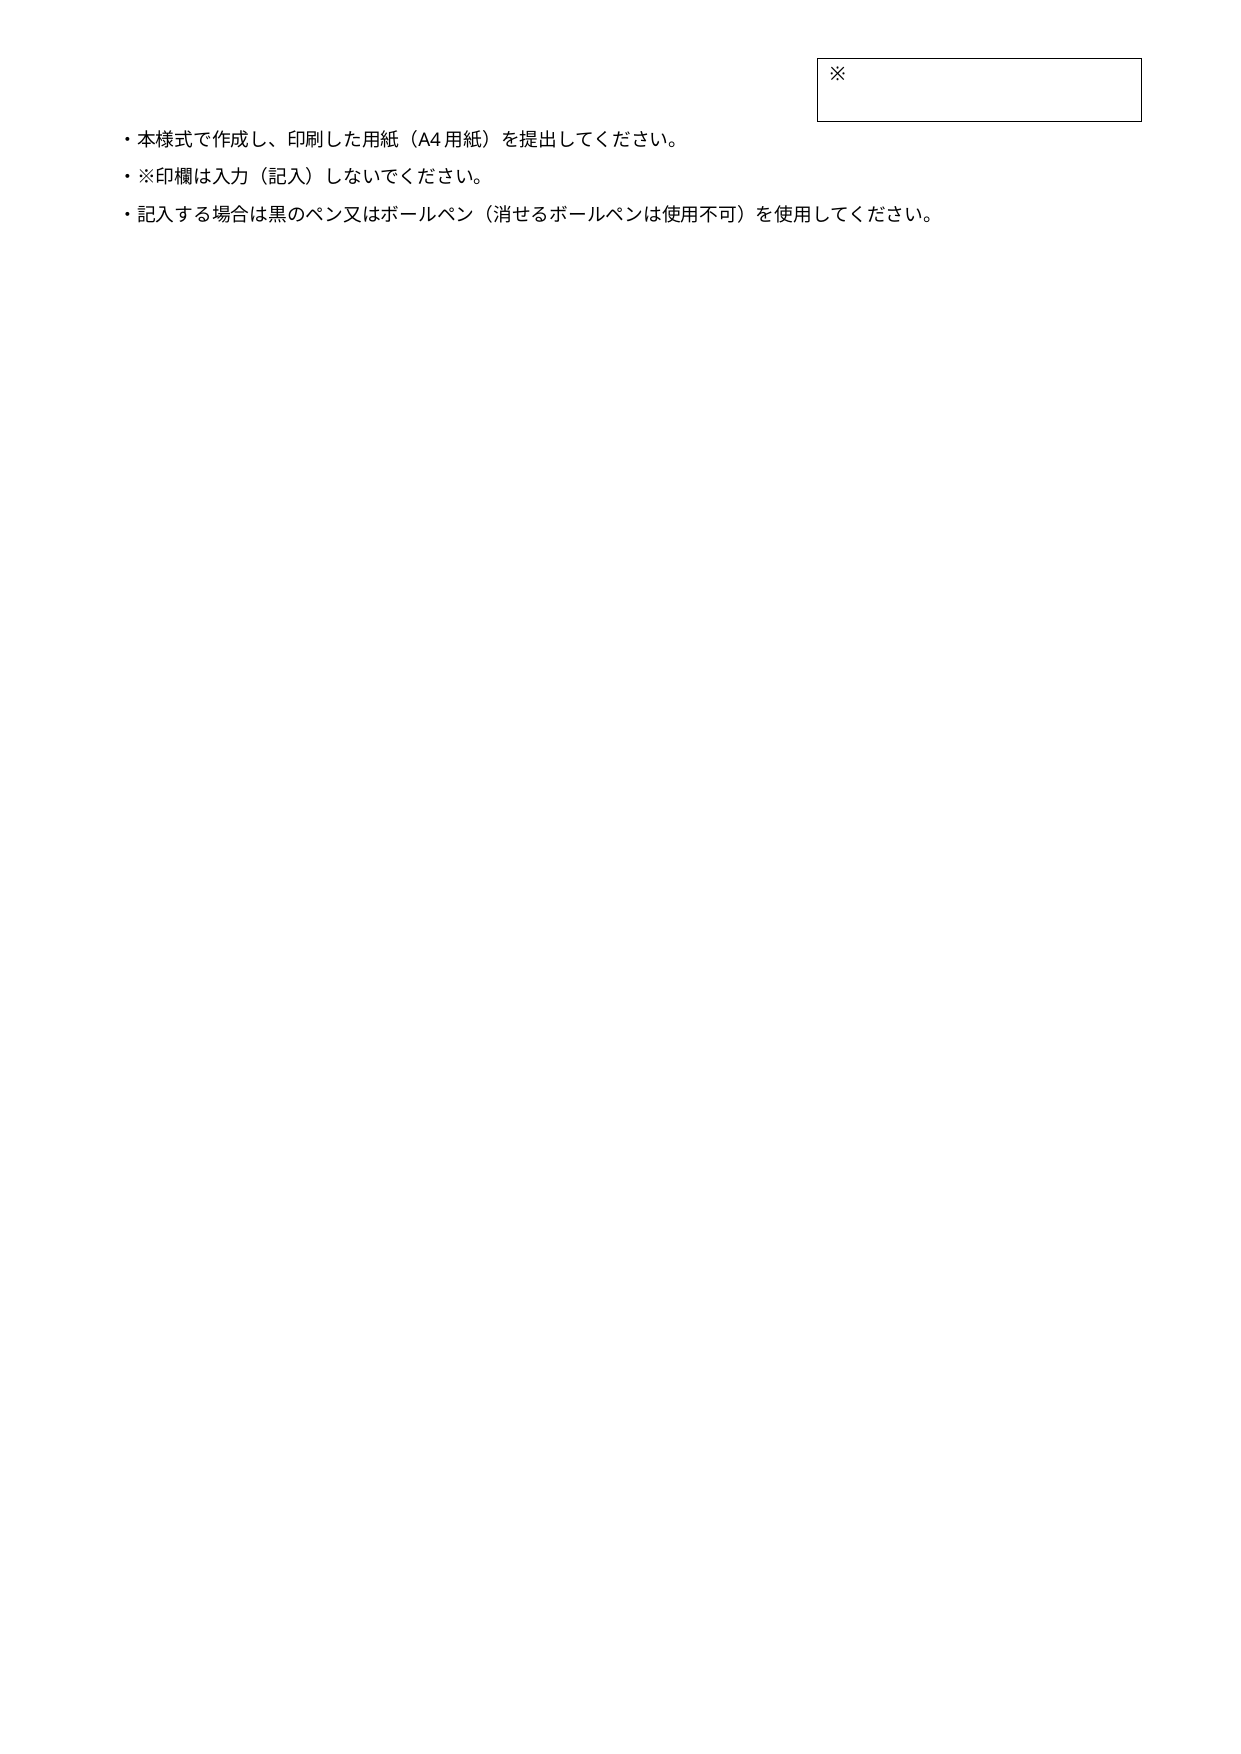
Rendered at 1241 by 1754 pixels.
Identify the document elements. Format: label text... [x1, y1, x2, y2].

text ・本様式で作成し、印刷した用紙（A4用紙）を提出してください。 [118, 119, 1146, 157]
text ・※印欄は入力（記入）しないでください。 [118, 157, 1146, 194]
text ・記入する場合は黒のペン又はボールペン（消せるボールペンは使用不可）を使用してください。 [118, 194, 1146, 232]
